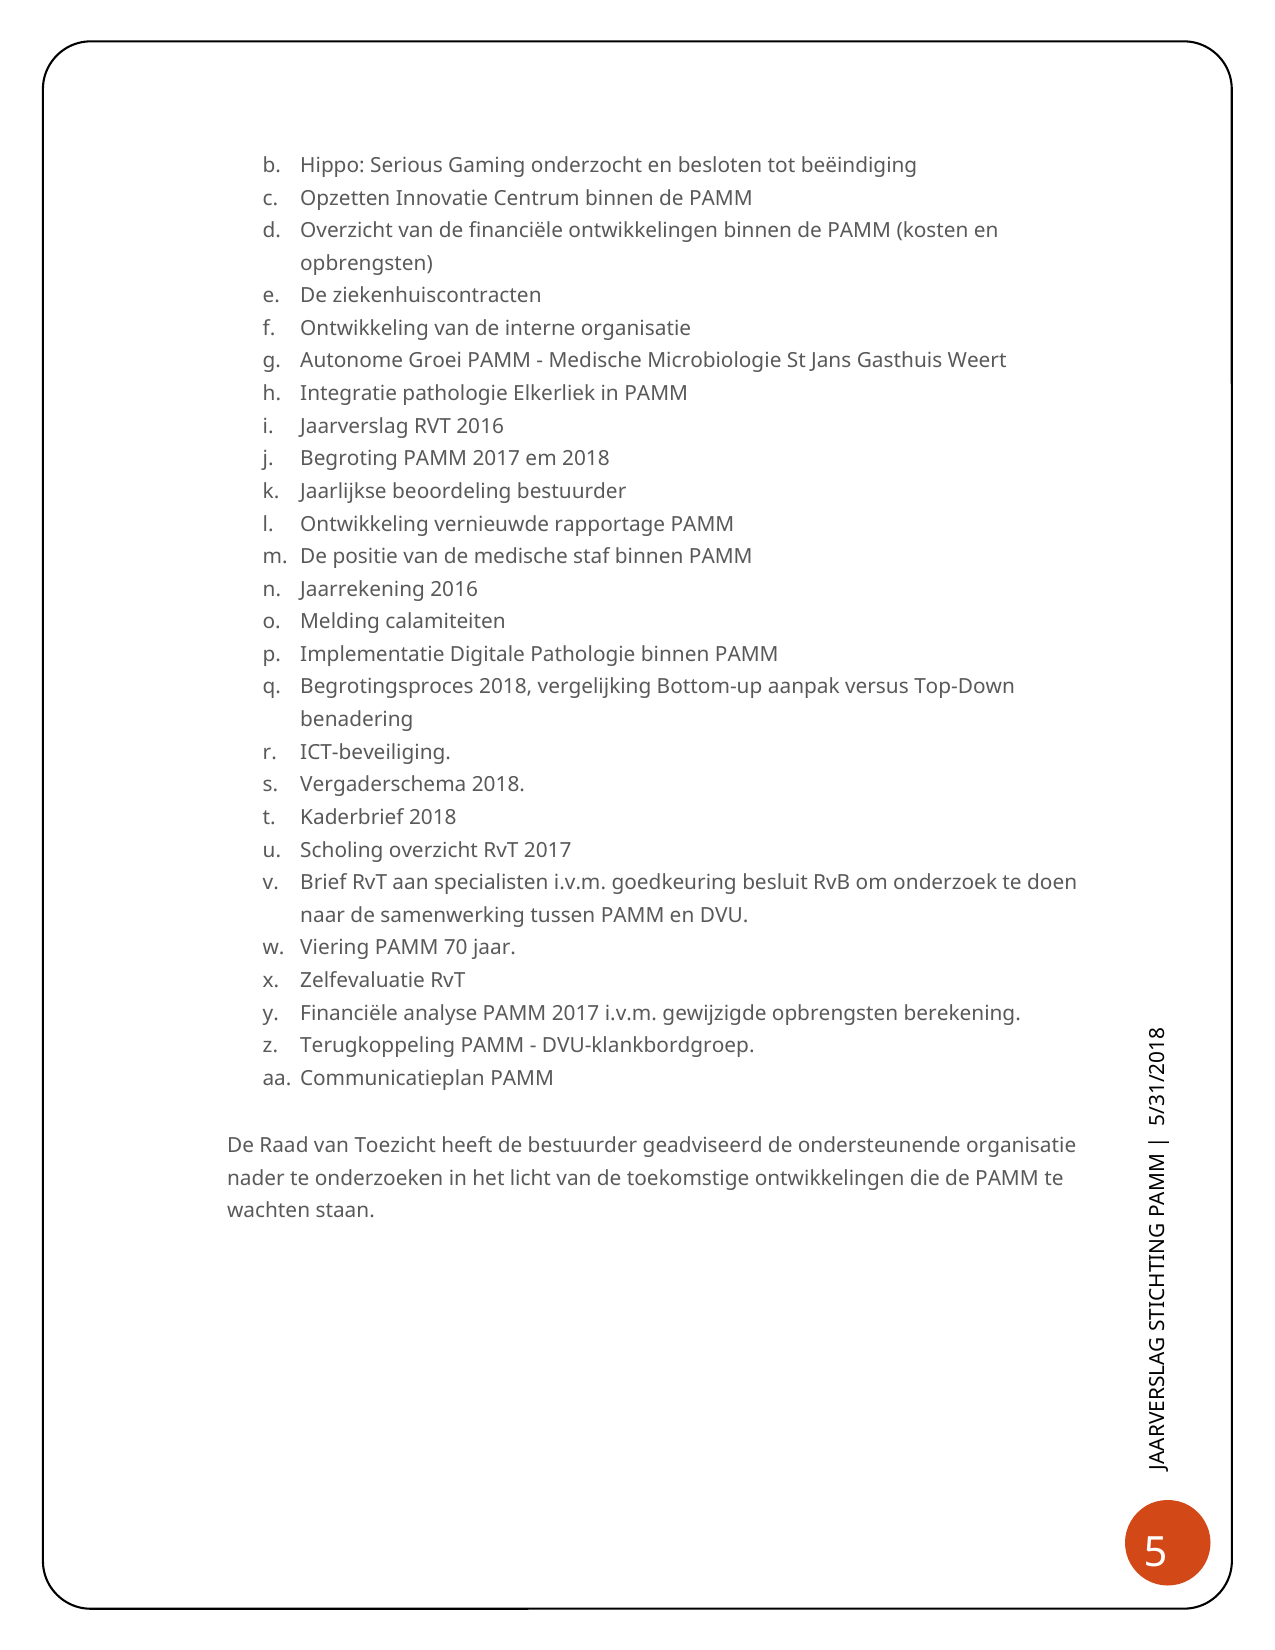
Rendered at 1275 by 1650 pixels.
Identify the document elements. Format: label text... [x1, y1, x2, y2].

list Terugkoppeling PAMM - DVU-klankbordgroep. [262, 1030, 1125, 1059]
list De positie van de medische staf binnen PAMM [262, 541, 1125, 570]
list Autonome Groei PAMM - Medische Microbiologie St Jans Gasthuis Weert [262, 346, 1125, 374]
list Implementatie Digitale Pathologie binnen PAMM [262, 639, 1125, 667]
list De ziekenhuiscontracten [262, 280, 1125, 309]
list Ontwikkeling vernieuwde rapportage PAMM [262, 509, 1125, 537]
list ICT-beveiliging. [262, 737, 1125, 765]
list Overzicht van de financiële ontwikkelingen binnen de PAMM (kosten en opbrengsten) [262, 215, 1125, 276]
list Melding calamiteiten [262, 606, 1125, 635]
list Vergaderschema 2018. [262, 769, 1125, 798]
list Jaarrekening 2016 [262, 574, 1125, 602]
list Jaarverslag RVT 2016 [262, 411, 1125, 439]
list Zelfevaluatie RvT [262, 965, 1125, 993]
list Financiële analyse PAMM 2017 i.v.m. gewijzigde opbrengsten berekening. [262, 998, 1125, 1026]
list Opzetten Innovatie Centrum binnen de PAMM [262, 183, 1125, 211]
list Viering PAMM 70 jaar. [262, 932, 1125, 961]
list Brief RvT aan specialisten i.v.m. goedkeuring besluit RvB om onderzoek te doen naar de samenwerking tussen PAMM en DVU. [262, 867, 1125, 928]
list Communicatieplan PAMM [262, 1063, 1125, 1091]
list Kaderbrief 2018 [262, 802, 1125, 831]
list Begrotingsproces 2018, vergelijking Bottom-up aanpak versus Top-Down benadering [262, 672, 1125, 733]
list Jaarlijkse beoordeling bestuurder [262, 476, 1125, 504]
list De Raad van Toezicht heeft de bestuurder geadviseerd de ondersteunende organisatie nader te onderzoeken in het licht van de toekomstige ontwikkelingen die de PAMM te wachten staan. [227, 1112, 1125, 1224]
list Ontwikkeling van de interne organisatie [262, 313, 1125, 341]
list Hippo: Serious Gaming onderzocht en besloten tot beëindiging [262, 150, 1125, 178]
list Begroting PAMM 2017 em 2018 [262, 443, 1125, 472]
list Scholing overzicht RvT 2017 [262, 835, 1125, 863]
list Integratie pathologie Elkerliek in PAMM [262, 378, 1125, 407]
